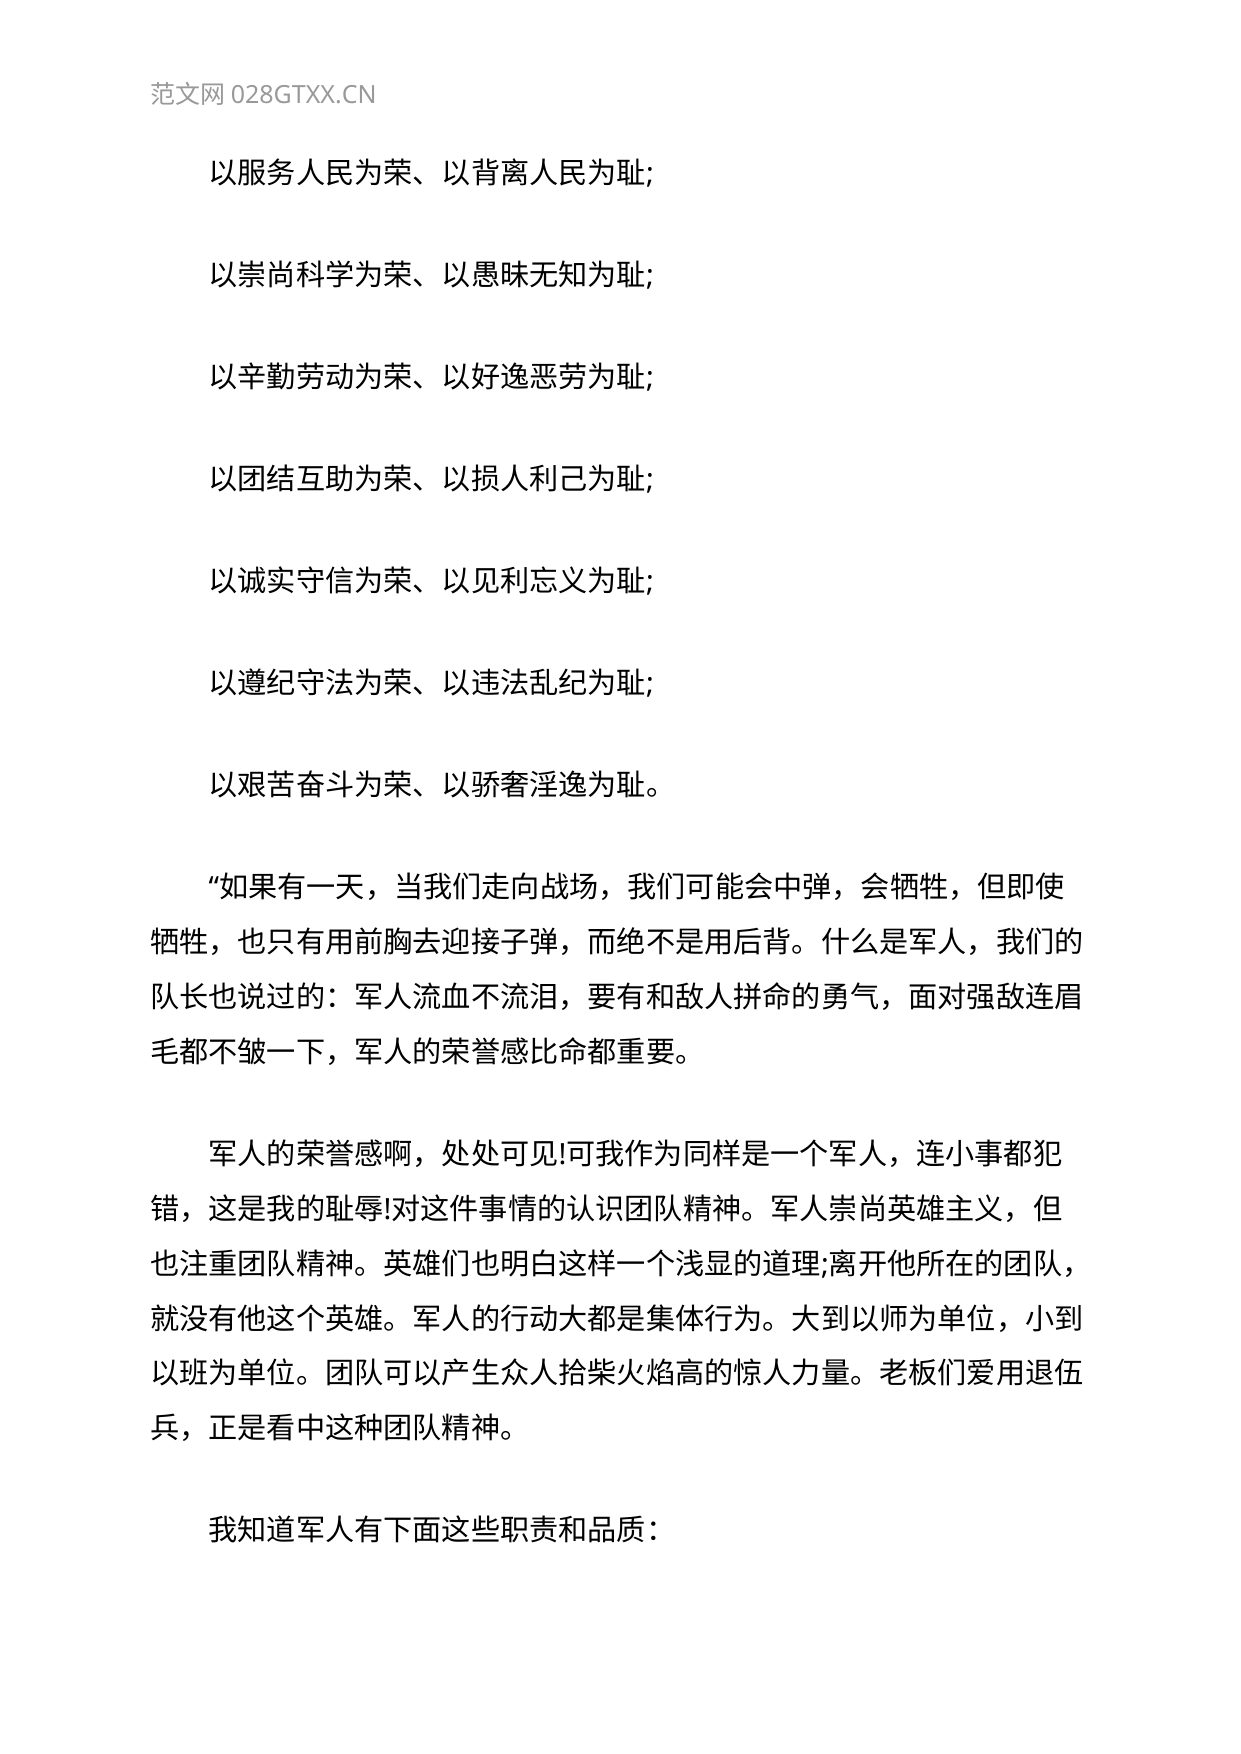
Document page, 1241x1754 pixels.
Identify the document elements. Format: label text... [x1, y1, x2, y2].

text 以遵纪守法为荣、以违法乱纪为耻; [150, 660, 1090, 702]
text 以团结互助为荣、以损人利己为耻; [150, 456, 1090, 498]
text “如果有一天，当我们走向战场，我们可能会中弹，会牺牲，但即使牺牲，也只有用前胸去迎接子弹，而绝不是用后背。什么是军人，我们的队长也说过的：军人流血不流泪，要有和敌人拼命的勇气，面对强敌连眉毛都不皱一下，军人的荣誉感比命都重要。 [150, 864, 1090, 1071]
text 以辛勤劳动为荣、以好逸恶劳为耻; [150, 354, 1090, 396]
text 我知道军人有下面这些职责和品质： [150, 1507, 1090, 1549]
text 以崇尚科学为荣、以愚昧无知为耻; [150, 252, 1090, 294]
text 以艰苦奋斗为荣、以骄奢淫逸为耻。 [150, 762, 1090, 804]
text 军人的荣誉感啊，处处可见!可我作为同样是一个军人，连小事都犯错，这是我的耻辱!对这件事情的认识团队精神。军人崇尚英雄主义，但也注重团队精神。英雄们也明白这样一个浅显的道理;离开他所在的团队，就没有他这个英雄。军人的行动大都是集体行为。大到以师为单位，小到以班为单位。团队可以产生众人拾柴火焰高的惊人力量。老板们爱用退伍兵，正是看中这种团队精神。 [150, 1130, 1090, 1447]
text 以诚实守信为荣、以见利忘义为耻; [150, 558, 1090, 600]
text 以服务人民为荣、以背离人民为耻; [150, 150, 1090, 192]
